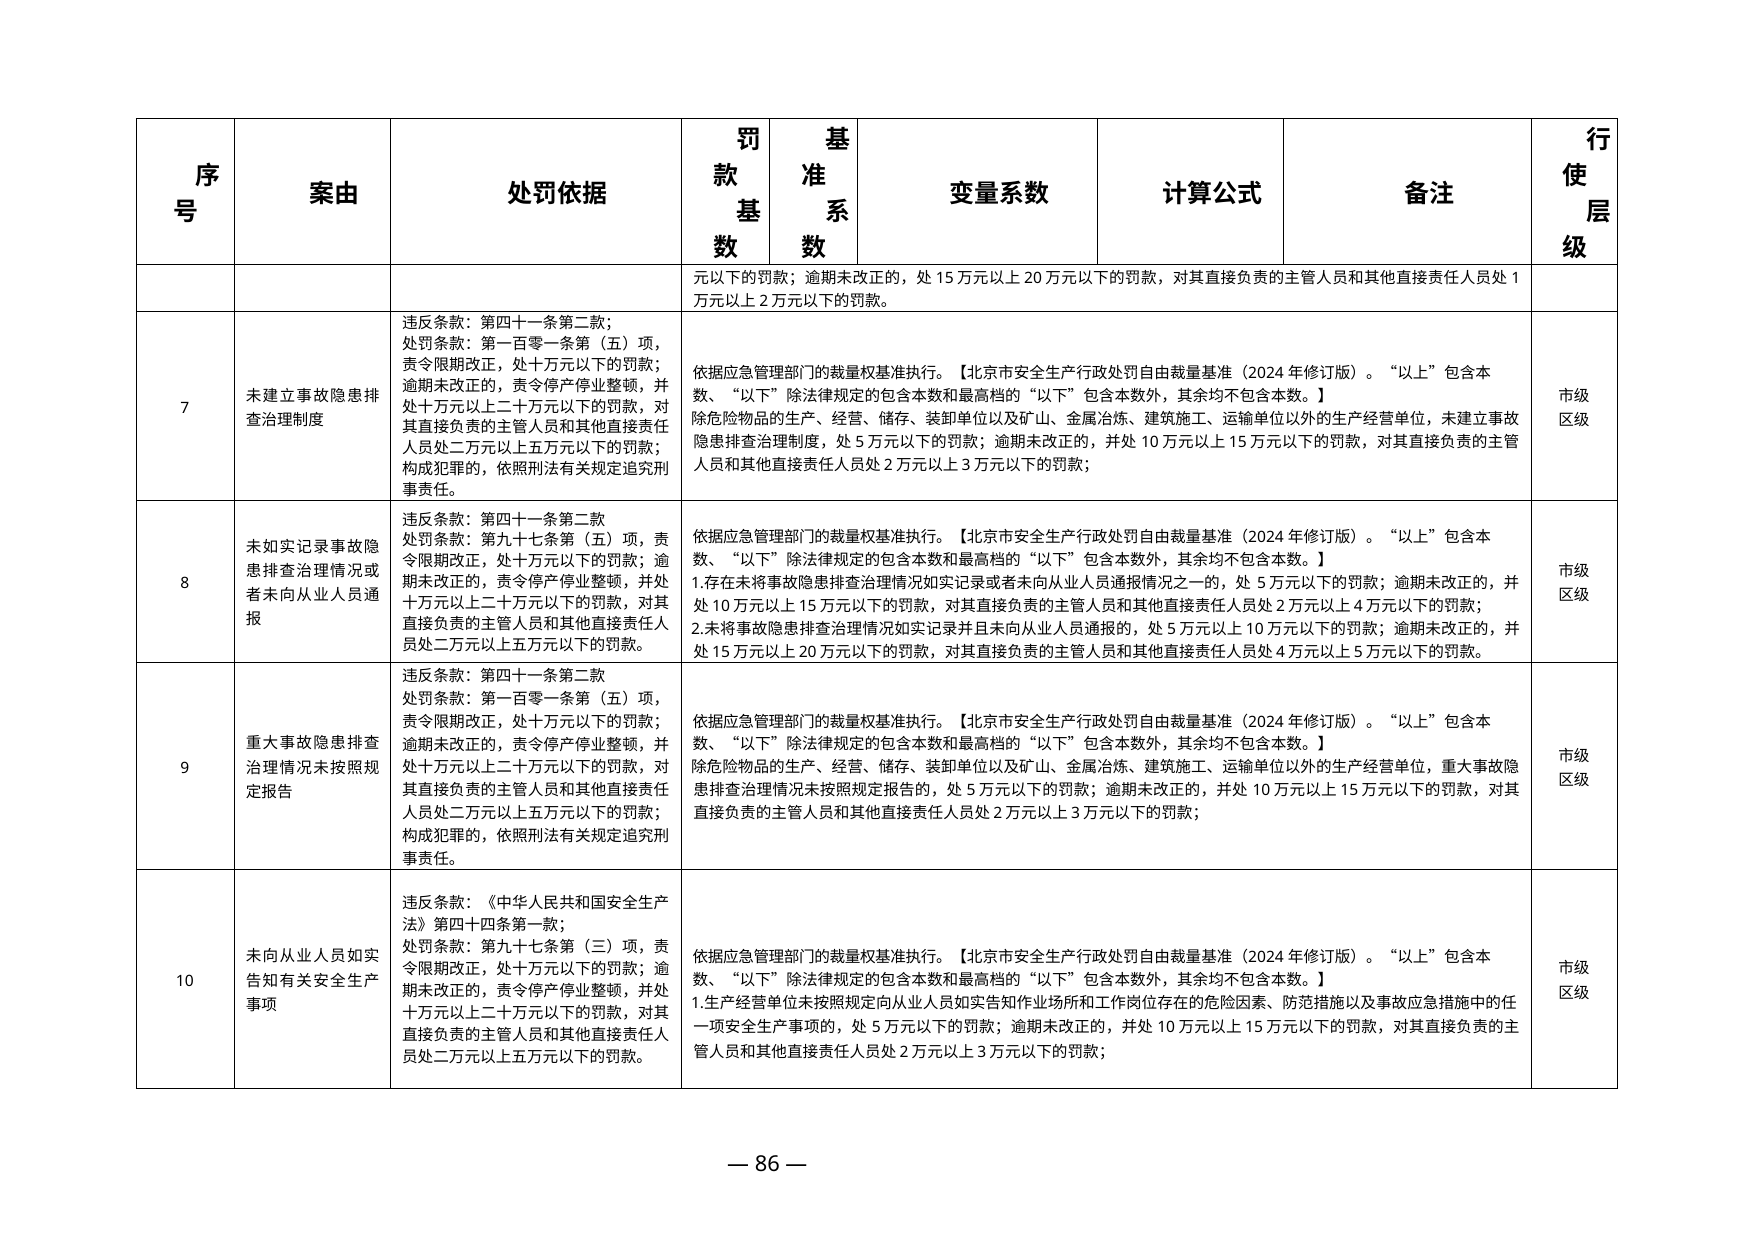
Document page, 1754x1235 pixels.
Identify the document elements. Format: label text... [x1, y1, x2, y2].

table_header 案由 [235, 119, 390, 264]
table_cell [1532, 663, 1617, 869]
table_header 变量系数 [858, 119, 1097, 264]
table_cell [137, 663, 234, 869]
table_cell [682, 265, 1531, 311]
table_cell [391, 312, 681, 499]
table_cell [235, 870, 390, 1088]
table_header 基准 系数 [770, 119, 857, 264]
table_header 备注 [1284, 119, 1531, 264]
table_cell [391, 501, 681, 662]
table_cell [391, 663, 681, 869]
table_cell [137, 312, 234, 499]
table_header 计算公式 [1098, 119, 1283, 264]
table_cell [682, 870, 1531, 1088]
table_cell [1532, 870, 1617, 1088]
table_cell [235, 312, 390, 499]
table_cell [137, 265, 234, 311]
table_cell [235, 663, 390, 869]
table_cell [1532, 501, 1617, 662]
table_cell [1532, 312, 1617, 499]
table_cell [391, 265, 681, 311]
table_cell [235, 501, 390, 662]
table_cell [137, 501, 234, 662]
table_header 处罚依据 [391, 119, 681, 264]
table_header 行使 层级 [1532, 119, 1617, 264]
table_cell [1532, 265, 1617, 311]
table_header 序号 [137, 119, 234, 264]
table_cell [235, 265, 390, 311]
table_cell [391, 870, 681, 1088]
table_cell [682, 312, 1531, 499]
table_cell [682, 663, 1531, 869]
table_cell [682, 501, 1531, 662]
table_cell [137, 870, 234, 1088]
table_header 罚款 基数 [682, 119, 769, 264]
